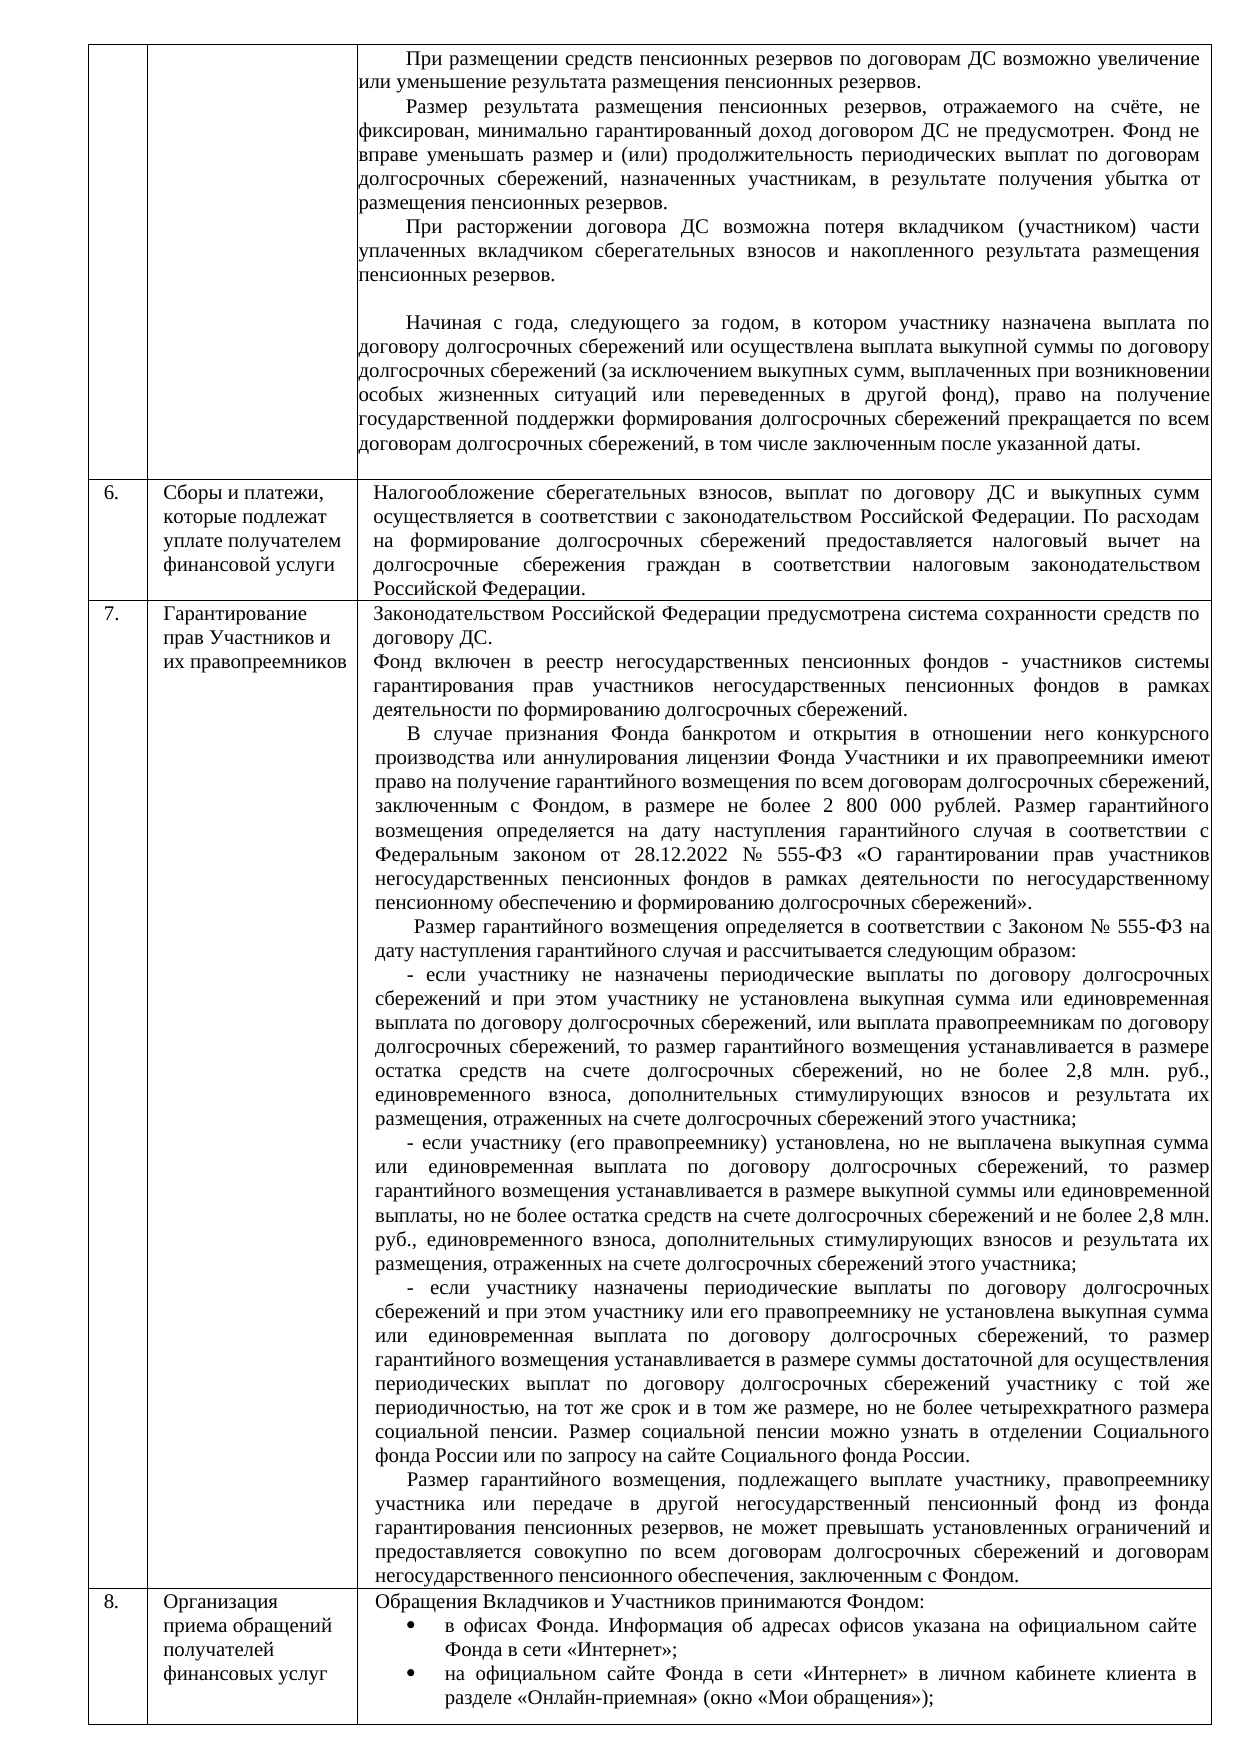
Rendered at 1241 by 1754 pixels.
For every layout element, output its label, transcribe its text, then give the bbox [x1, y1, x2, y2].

table_cell Гарантирование прав Участников и их правопреемников [148, 601, 357, 1587]
table_cell 5. [89, 45, 147, 478]
table_cell Налогообложение сберегательных взносов, выплат по договору ДС и выкупных сумм осуществляется в соответствии с законодательством Российской Федерации. По расходам на формирование долгосрочных сбережений предоставляется налоговый вычет на долгосрочные сбережения граждан в соответствии налоговым законодательством Российской Федерации. [358, 480, 1211, 600]
table_cell Сборы и платежи, которые подлежат уплате получателем финансовой услуги [148, 480, 357, 600]
table_cell Законодательством Российской Федерации предусмотрена система сохранности средств по договору ДС. Фонд включен в реестр негосударственных пенсионных фондов - участников системы гарантирования прав участников негосударственных пенсионных фондов в рамках деятельности по формированию долгосрочных сбережений. В случае признания Фонда банкротом и открытия в отношении него конкурсного производства или аннулирования лицензии Фонда Участники и их правопреемники имеют право на получение гарантийного возмещения по всем договорам долгосрочных сбережений, заключенным с Фондом, в размере не более 2 800 000 рублей. Размер гарантийного возмещения определяется на дату наступления гарантийного случая в соответствии с Федеральным законом от 28.12.2022 № 555-ФЗ «О гарантировании прав участников негосударственных пенсионных фондов в рамках деятельности по негосударственному пенсионному обеспечению и формированию долгосрочных сбережений». Размер гарантийного возмещения определяется в соответствии с Законом № 555-ФЗ на дату наступления гарантийного случая и рассчитывается следующим образом: - если участнику не назначены периодические выплаты по договору долгосрочных сбережений и при этом участнику не установлена выкупная сумма или единовременная выплата по договору долгосрочных сбережений, или выплата правопреемникам по договору долгосрочных сбережений, то размер гарантийного возмещения устанавливается в размере остатка средств на счете долгосрочных сбережений, но не более 2,8 млн. руб., единовременного взноса, дополнительных стимулирующих взносов и результата их размещения, отраженных на счете долгосрочных сбережений этого участника; - если участнику (его правопреемнику) установлена, но не выплачена выкупная сумма или единовременная выплата по договору долгосрочных сбережений, то размер гарантийного возмещения устанавливается в размере выкупной суммы или единовременной выплаты, но не более остатка средств на счете долгосрочных сбережений и не более 2,8 млн. руб., единовременного взноса, дополнительных стимулирующих взносов и результата их размещения, отраженных на счете долгосрочных сбережений этого участника; - если участнику назначены периодические выплаты по договору долгосрочных сбережений и при этом участнику или его правопреемнику не установлена выкупная сумма или единовременная выплата по договору долгосрочных сбережений, то размер гарантийного возмещения устанавливается в размере суммы достаточной для осуществления периодических выплат по договору долгосрочных сбережений участнику с той же периодичностью, на тот же срок и в том же размере, но не более четырехкратного размера социальной пенсии. Размер социальной пенсии можно узнать в отделении Социального фонда России или по запросу на сайте Социального фонда России. Размер гарантийного возмещения, подлежащего выплате участнику, правопреемнику участника или передаче в другой негосударственный пенсионный фонд из фонда гарантирования пенсионных резервов, не может превышать установленных ограничений и предоставляется совокупно по всем договорам долгосрочных сбережений и договорам негосударственного пенсионного обеспечения, заключенным с Фондом. [358, 601, 1211, 1587]
table_cell 6. [89, 480, 147, 600]
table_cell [148, 45, 357, 478]
table_cell 7. [89, 601, 147, 1587]
table_cell 8. [89, 1589, 147, 1724]
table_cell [358, 45, 1211, 478]
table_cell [148, 1589, 357, 1724]
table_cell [358, 1589, 1211, 1724]
